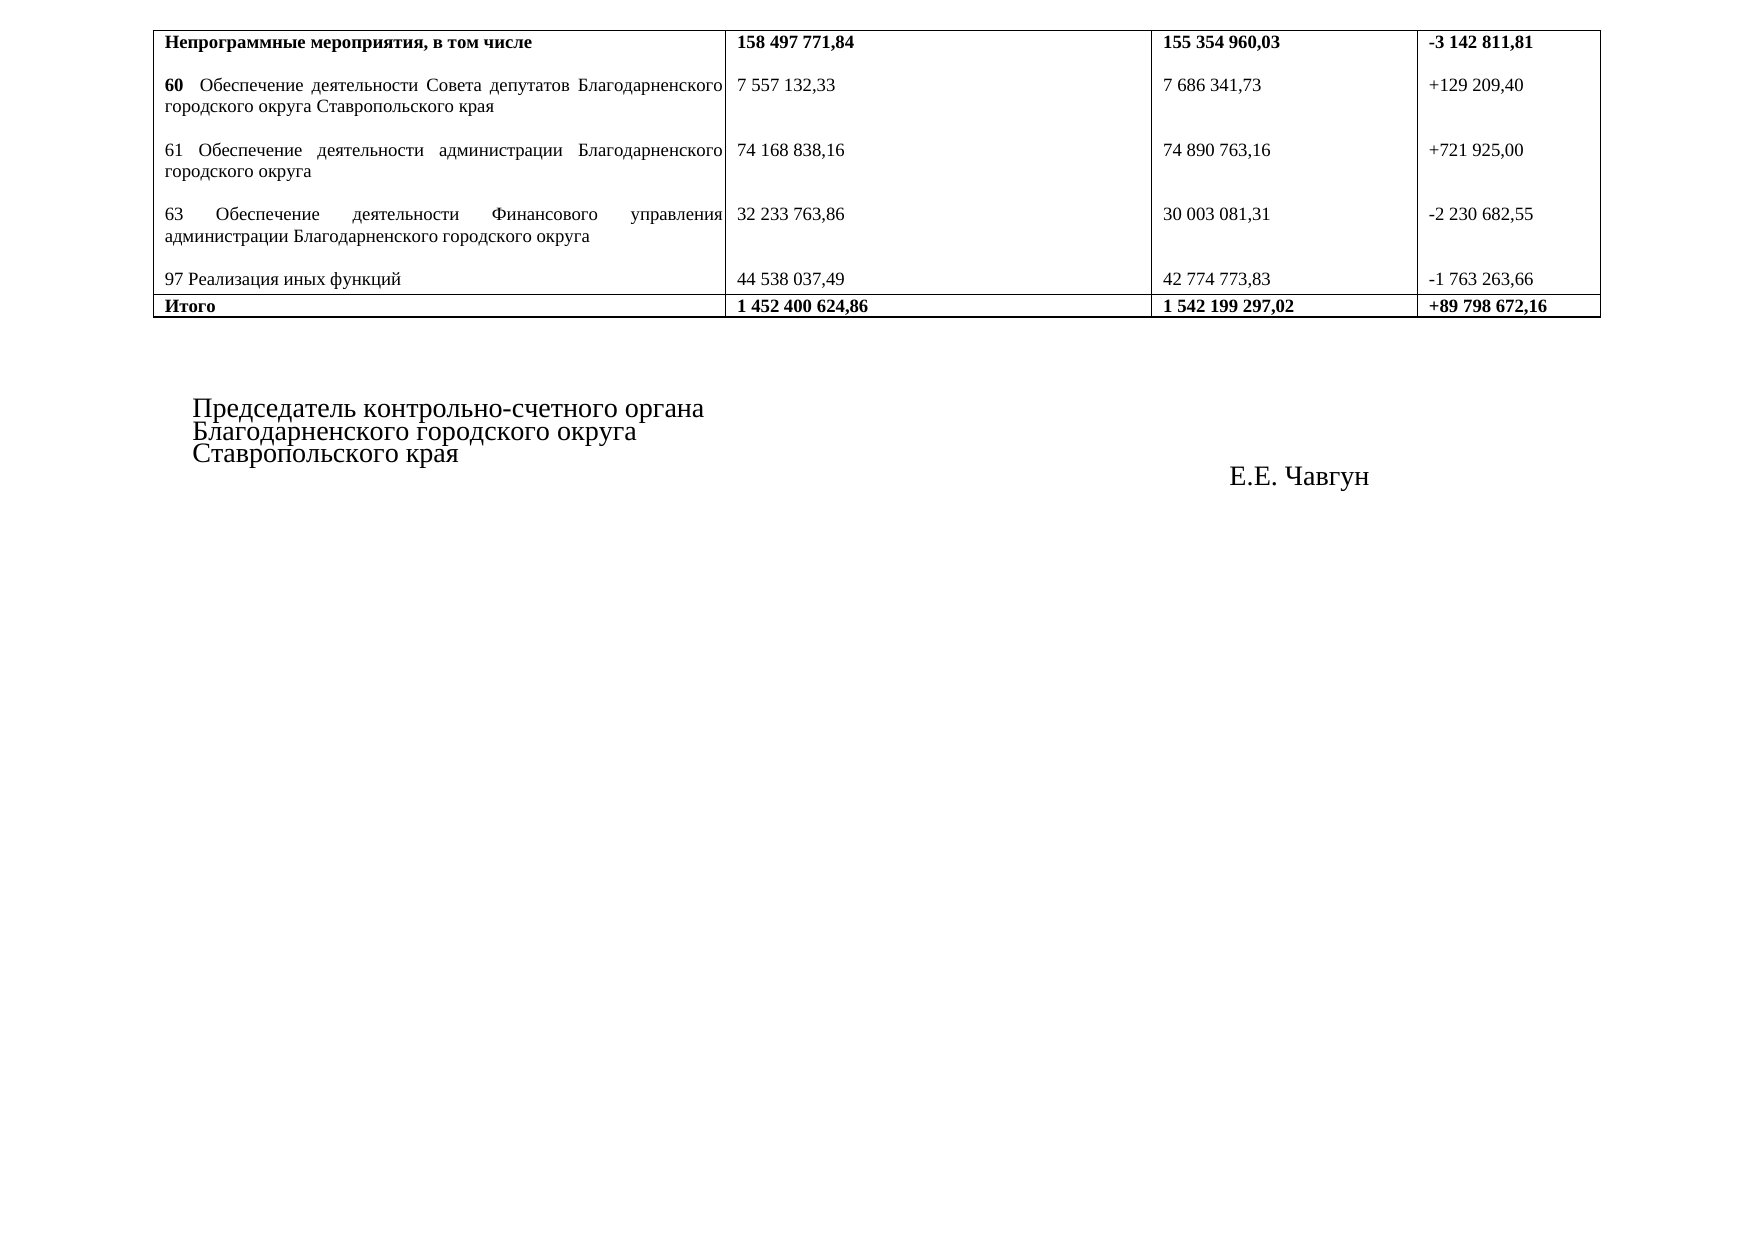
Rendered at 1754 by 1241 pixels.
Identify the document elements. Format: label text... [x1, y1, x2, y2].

table_cell +89 798 672,16 [1418, 295, 1600, 316]
table_cell -3 142 811,81 +129 209,40 +721 925,00 -2 230 682,55 -1 763 263,66 [1418, 31, 1600, 294]
table_cell 1 452 400 624,86 [726, 295, 1151, 316]
table_header Председатель контрольно-счетного органа Благодарненского городского округа Ставропольского края [177, 363, 947, 503]
table_cell 1 542 199 297,02 [1152, 295, 1417, 316]
table_cell Непрограммные мероприятия, в том числе 60 Обеспечение деятельности Совета депутатов Благодарненского городского округа Ставропольского края 61 Обеспечение деятельности администрации Благодарненского городского округа 63 Обеспечение деятельности Финансового управления администрации Благодарненского городского округа 97 Реализация иных функций [154, 31, 725, 294]
table_cell 158 497 771,84 7 557 132,33 74 168 838,16 32 233 763,86 44 538 037,49 [726, 31, 1151, 294]
table_cell 155 354 960,03 7 686 341,73 74 890 763,16 30 003 081,31 42 774 773,83 [1152, 31, 1417, 294]
table_header Е.Е. Чавгун [947, 363, 1609, 503]
table_cell Итого [154, 295, 725, 316]
